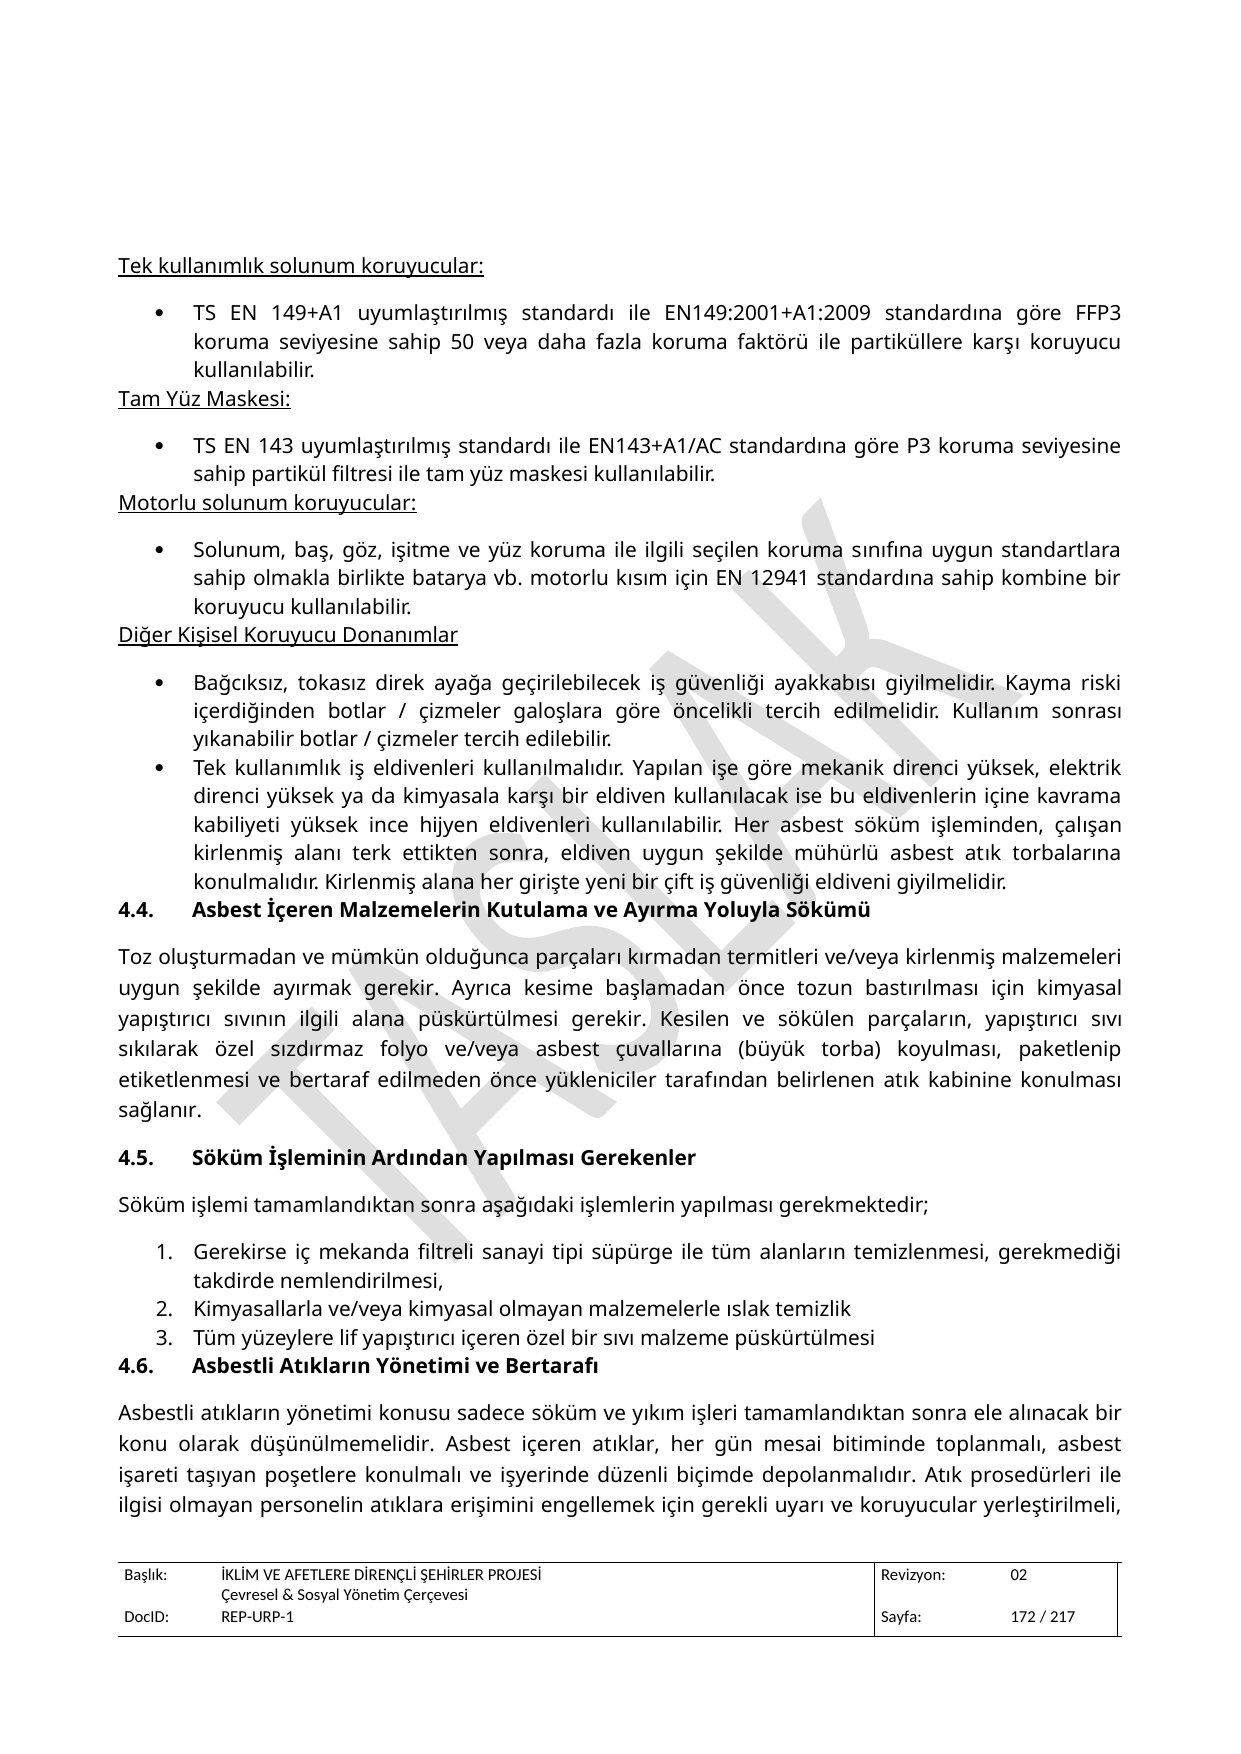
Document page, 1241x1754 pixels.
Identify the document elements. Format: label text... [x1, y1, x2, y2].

list Kimyasallarla ve/veya kimyasal olmayan malzemelerle ıslak temizlik [156, 1294, 1122, 1323]
text Tek kullanımlık solunum koruyucular: [118, 251, 1122, 279]
text 4.6. Asbestli Atıkların Yönetimi ve Bertarafı [118, 1351, 1122, 1380]
text Motorlu solunum koruyucular: [118, 488, 1122, 516]
text 4.4. Asbest İçeren Malzemelerin Kutulama ve Ayırma Yoluyla Sökümü [118, 895, 1122, 924]
list Solunum, baş, göz, işitme ve yüz koruma ile ilgili seçilen koruma sınıfına uygun standartlara sahip olmakla birlikte batarya vb. motorlu kısım için EN 12941 standardına sahip kombine bir koruyucu kullanılabilir. [156, 535, 1122, 620]
list Gerekirse iç mekanda filtreli sanayi tipi süpürge ile tüm alanların temizlenmesi, gerekmediği takdirde nemlendirilmesi, [156, 1237, 1122, 1294]
text Tam Yüz Maskesi: [118, 384, 1122, 412]
text Diğer Kişisel Koruyucu Donanımlar [118, 620, 1122, 649]
text 4.5. Söküm İşleminin Ardından Yapılması Gerekenler [118, 1143, 1122, 1171]
text Söküm işlemi tamamlandıktan sonra aşağıdaki işlemlerin yapılması gerekmektedir; [118, 1190, 1122, 1219]
list TS EN 149+A1 uyumlaştırılmış standardı ile EN149:2001+A1:2009 standardına göre FFP3 koruma seviyesine sahip 50 veya daha fazla koruma faktörü ile partiküllere karşı koruyucu kullanılabilir. [156, 298, 1122, 384]
list Tek kullanımlık iş eldivenleri kullanılmalıdır. Yapılan işe göre mekanik direnci yüksek, elektrik direnci yüksek ya da kimyasala karşı bir eldiven kullanılacak ise bu eldivenlerin içine kavrama kabiliyeti yüksek ince hijyen eldivenleri kullanılabilir. Her asbest söküm işleminden, çalışan kirlenmiş alanı terk ettikten sonra, eldiven uygun şekilde mühürlü asbest atık torbalarına konulmalıdır. Kirlenmiş alana her girişte yeni bir çift iş güvenliği eldiveni giyilmelidir. [156, 753, 1122, 895]
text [118, 1398, 1122, 1519]
text Toz oluşturmadan ve mümkün olduğunca parçaları kırmadan termitleri ve/veya kirlenmiş malzemeleri uygun şekilde ayırmak gerekir. Ayrıca kesime başlamadan önce tozun bastırılması için kimyasal yapıştırıcı sıvının ilgili alana püskürtülmesi gerekir. Kesilen ve sökülen parçaların, yapıştırıcı sıvı sıkılarak özel sızdırmaz folyo ve/veya asbest çuvallarına (büyük torba) koyulması, paketlenip etiketlenmesi ve bertaraf edilmeden önce yükleniciler tarafından belirlenen atık kabinine konulması sağlanır. [118, 942, 1122, 1124]
list Tüm yüzeylere lif yapıştırıcı içeren özel bir sıvı malzeme püskürtülmesi [156, 1323, 1122, 1351]
list Bağcıksız, tokasız direk ayağa geçirilebilecek iş güvenliği ayakkabısı giyilmelidir. Kayma riski içerdiğinden botlar / çizmeler galoşlara göre öncelikli tercih edilmelidir. Kullanım sonrası yıkanabilir botlar / çizmeler tercih edilebilir. [156, 668, 1122, 753]
list TS EN 143 uyumlaştırılmış standardı ile EN143+A1/AC standardına göre P3 koruma seviyesine sahip partikül filtresi ile tam yüz maskesi kullanılabilir. [156, 431, 1122, 488]
